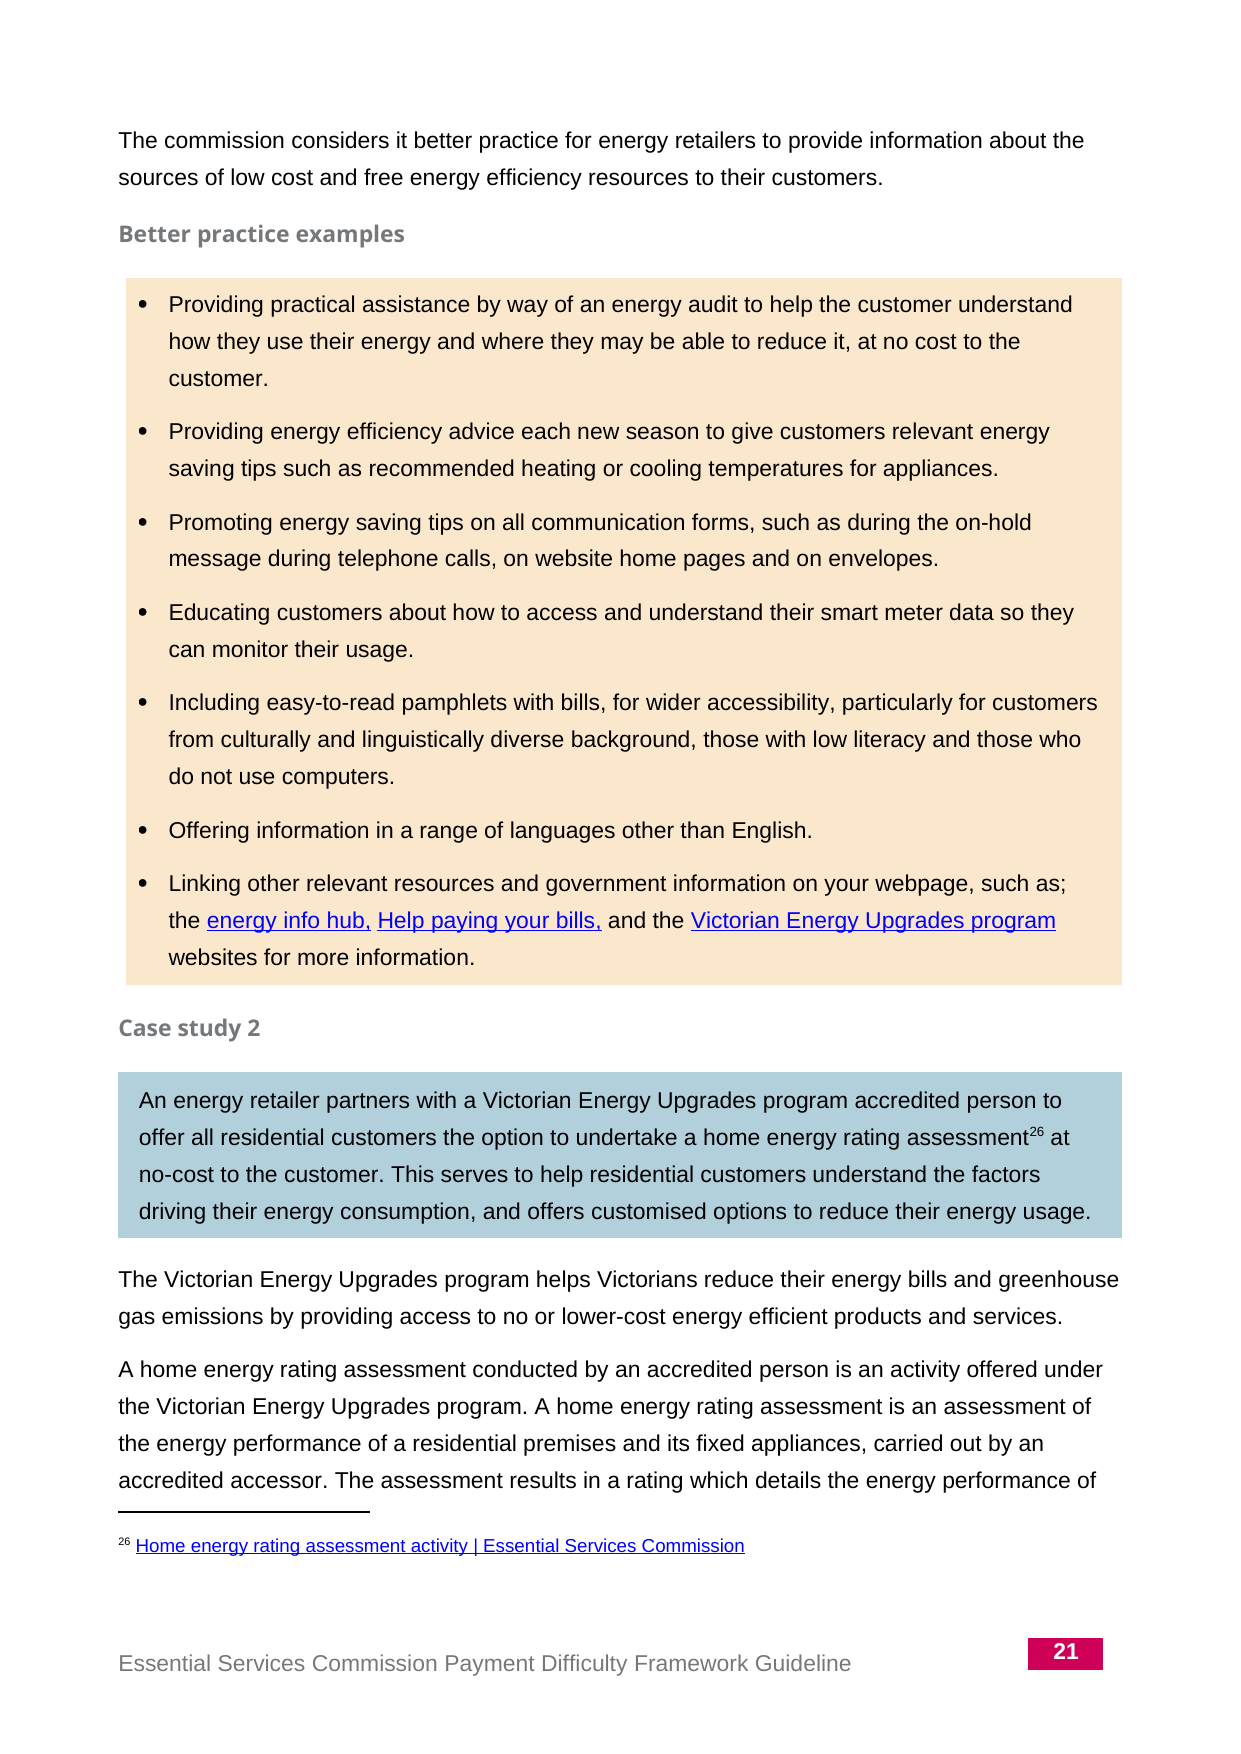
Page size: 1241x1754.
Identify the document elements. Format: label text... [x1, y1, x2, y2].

subtitle Better practice examples [118, 218, 1122, 249]
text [118, 1356, 1122, 1493]
subtitle Case study 2 [118, 1012, 1122, 1043]
text The Victorian Energy Upgrades program helps Victorians reduce their energy bills and greenhouse gas emissions by providing access to no or lower-cost energy efficient products and services. [118, 1266, 1122, 1329]
list Providing practical assistance by way of an energy audit to help the customer understand how they use their energy and where they may be able to reduce it, at no cost to the customer. [139, 291, 1110, 391]
list Providing energy efficiency advice each new season to give customers relevant energy saving tips such as recommended heating or cooling temperatures for appliances. [139, 406, 1110, 481]
text An energy retailer partners with a Victorian Energy Upgrades program accredited person to offer all residential customers the option to undertake a home energy rating assessment at no-cost to the customer. This serves to help residential customers understand the factors driving their energy consumption, and offers customised options to reduce their energy usage. [130, 1085, 1110, 1226]
list Including easy-to-read pamphlets with bills, for wider accessibility, particularly for customers from culturally and linguistically diverse background, those with low literacy and those who do not use computers. [139, 677, 1110, 789]
list Offering information in a range of languages other than English. [139, 804, 1110, 843]
list Promoting energy saving tips on all communication forms, such as during the on-hold message during telephone calls, on website home pages and on envelopes. [139, 496, 1110, 572]
list Educating customers about how to access and understand their smart meter data so they can monitor their usage. [139, 586, 1110, 662]
text The commission considers it better practice for energy retailers to provide information about the sources of low cost and free energy efficiency resources to their customers. [118, 127, 1122, 191]
list Linking other relevant resources and government information on your webpage, such as; the energy info hub, Help paying your bills, and the Victorian Energy Upgrades program websites for more information. [139, 858, 1110, 972]
